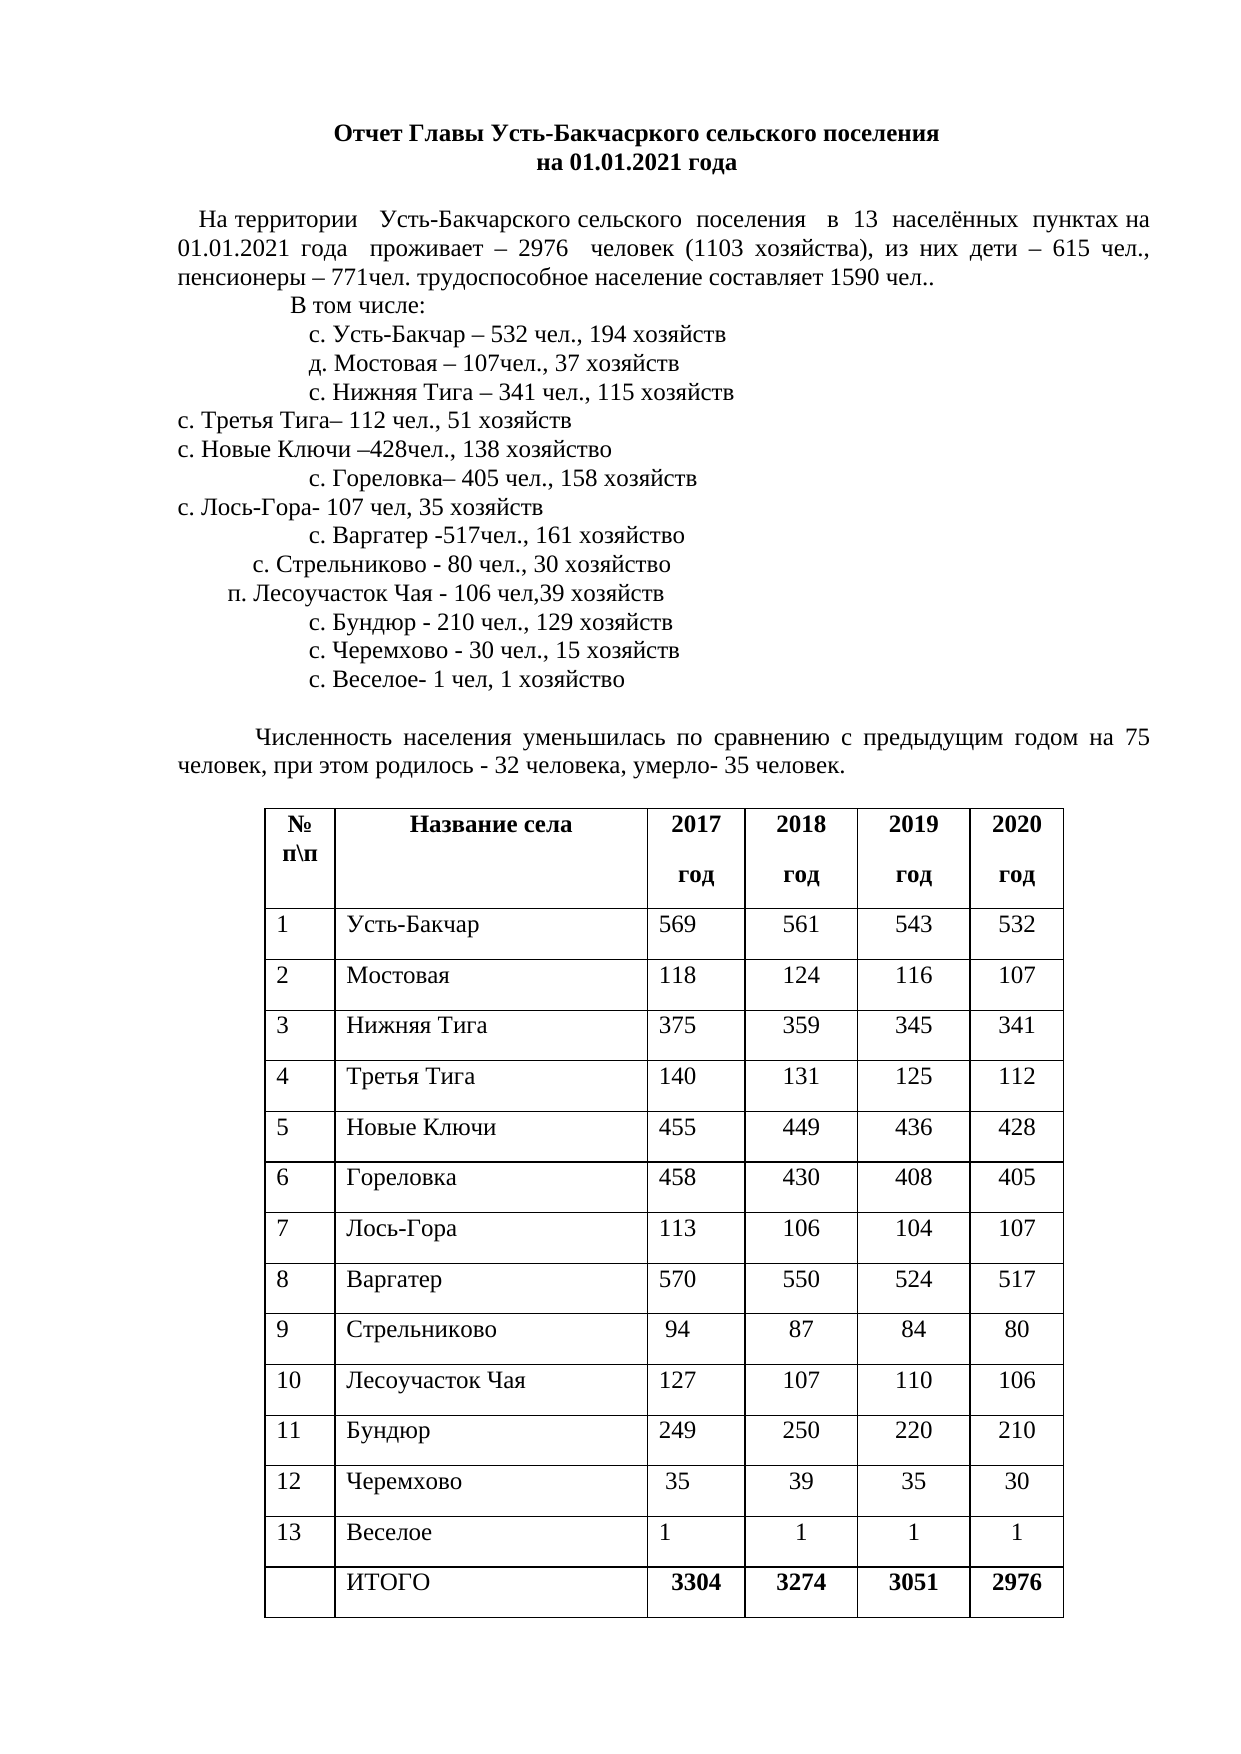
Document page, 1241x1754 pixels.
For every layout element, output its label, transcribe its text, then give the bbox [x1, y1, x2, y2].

table_cell 4 [266, 1061, 334, 1111]
table_header 2018 год [746, 809, 857, 908]
table_cell Гореловка [336, 1163, 647, 1212]
text Численность населения уменьшилась по сравнению с предыдущим годом на 75 человек, при этом родилось - 32 человека, умерло- 35 человек. [177, 722, 1152, 779]
text с. Нижняя Тига – 341 чел., 115 хозяйств [177, 377, 1152, 406]
table_cell 87 [746, 1314, 857, 1364]
table_cell 1 [858, 1517, 969, 1566]
table_cell 5 [266, 1112, 334, 1161]
table_cell 13 [266, 1517, 334, 1566]
table_cell 1 [648, 1517, 744, 1566]
table_cell 3274 [746, 1568, 857, 1617]
text с. Новые Ключи –428чел., 138 хозяйство [177, 434, 1152, 463]
table_cell 250 [746, 1416, 857, 1465]
table_cell 345 [858, 1011, 969, 1060]
table_cell 35 [858, 1466, 969, 1516]
table_cell Черемхово [336, 1466, 647, 1516]
table_cell 3051 [858, 1568, 969, 1617]
table_header № п\п [266, 809, 334, 908]
table_cell 12 [266, 1466, 334, 1516]
text Отчет Главы Усть-Бакчасркого сельского поселения [177, 118, 1096, 147]
table_cell 524 [858, 1264, 969, 1313]
text В том числе: [177, 291, 1152, 319]
table_cell 430 [746, 1163, 857, 1212]
table_cell 107 [971, 1213, 1063, 1263]
table_cell 80 [971, 1314, 1063, 1364]
table_header 2019 год [858, 809, 969, 908]
text с. Стрельниково - 80 чел., 30 хозяйство [177, 549, 1152, 578]
table_cell 131 [746, 1061, 857, 1111]
text на 01.01.2021 года [177, 147, 1096, 176]
table_cell 405 [971, 1163, 1063, 1212]
table_cell Веселое [336, 1517, 647, 1566]
table_header 2020 год [971, 809, 1063, 908]
text с. Веселое- 1 чел, 1 хозяйство [177, 664, 1152, 693]
text На территории Усть-Бакчарского сельского поселения в 13 населённых пунктах на 01.01.2021 года проживает – 2976 человек (1103 хозяйства), из них дети – 615 чел., пенсионеры – 771чел. трудоспособное население составляет 1590 чел.. [177, 204, 1152, 291]
table_cell 569 [648, 909, 744, 959]
table_cell 375 [648, 1011, 744, 1060]
table_cell 106 [971, 1365, 1063, 1414]
table_cell 11 [266, 1416, 334, 1465]
table_cell ИТОГО [336, 1568, 647, 1617]
table_cell 6 [266, 1163, 334, 1212]
table_cell 84 [858, 1314, 969, 1364]
table_cell 106 [746, 1213, 857, 1263]
table_cell 359 [746, 1011, 857, 1060]
table_cell 7 [266, 1213, 334, 1263]
table_cell [266, 1568, 334, 1617]
text с. Усть-Бакчар – 532 чел., 194 хозяйств [177, 319, 1152, 348]
table_cell 436 [858, 1112, 969, 1161]
table_cell Мостовая [336, 960, 647, 1009]
text д. Мостовая – 107чел., 37 хозяйств [177, 348, 1152, 377]
table_cell 550 [746, 1264, 857, 1313]
table_cell Варгатер [336, 1264, 647, 1313]
table_cell 3 [266, 1011, 334, 1060]
table_cell 104 [858, 1213, 969, 1263]
table_cell 458 [648, 1163, 744, 1212]
table_cell 449 [746, 1112, 857, 1161]
table_cell 107 [971, 960, 1063, 1009]
text с. Бундюр - 210 чел., 129 хозяйств [177, 607, 1152, 636]
table_cell 107 [746, 1365, 857, 1414]
table_cell Нижняя Тига [336, 1011, 647, 1060]
table_cell 517 [971, 1264, 1063, 1313]
table_cell 408 [858, 1163, 969, 1212]
text с. Гореловка– 405 чел., 158 хозяйств [177, 463, 1152, 492]
table_cell 8 [266, 1264, 334, 1313]
table_cell 2 [266, 960, 334, 1009]
table_cell 2976 [971, 1568, 1063, 1617]
table_cell 118 [648, 960, 744, 1009]
table_cell 124 [746, 960, 857, 1009]
table_cell 341 [971, 1011, 1063, 1060]
table_cell Новые Ключи [336, 1112, 647, 1161]
table_cell 543 [858, 909, 969, 959]
table_cell 1 [971, 1517, 1063, 1566]
table_cell 125 [858, 1061, 969, 1111]
table_cell Усть-Бакчар [336, 909, 647, 959]
text с. Варгатер -517чел., 161 хозяйство [177, 521, 1152, 549]
table_cell 113 [648, 1213, 744, 1263]
table_cell 39 [746, 1466, 857, 1516]
table_cell Третья Тига [336, 1061, 647, 1111]
table_cell 140 [648, 1061, 744, 1111]
table_header Название села [336, 809, 647, 908]
table_cell 116 [858, 960, 969, 1009]
table_cell Бундюр [336, 1416, 647, 1465]
table_cell 561 [746, 909, 857, 959]
text п. Лесоучасток Чая - 106 чел,39 хозяйств [177, 578, 1152, 607]
table_cell 220 [858, 1416, 969, 1465]
table_cell 9 [266, 1314, 334, 1364]
text с. Лось-Гора- 107 чел, 35 хозяйств [177, 492, 1152, 521]
table_cell 10 [266, 1365, 334, 1414]
table_cell 112 [971, 1061, 1063, 1111]
table_cell 35 [648, 1466, 744, 1516]
text с. Третья Тига– 112 чел., 51 хозяйств [177, 406, 1152, 434]
table_cell 210 [971, 1416, 1063, 1465]
table_cell 455 [648, 1112, 744, 1161]
table_cell Лось-Гора [336, 1213, 647, 1263]
table_cell 110 [858, 1365, 969, 1414]
table_cell 127 [648, 1365, 744, 1414]
table_cell 94 [648, 1314, 744, 1364]
table_cell 428 [971, 1112, 1063, 1161]
table_cell 249 [648, 1416, 744, 1465]
table_cell 3304 [648, 1568, 744, 1617]
table_cell 532 [971, 909, 1063, 959]
table_cell 1 [746, 1517, 857, 1566]
table_cell 30 [971, 1466, 1063, 1516]
table_cell Стрельниково [336, 1314, 647, 1364]
table_cell Лесоучасток Чая [336, 1365, 647, 1414]
table_cell 1 [266, 909, 334, 959]
table_cell 570 [648, 1264, 744, 1313]
table_header 2017 год [648, 809, 744, 908]
text с. Черемхово - 30 чел., 15 хозяйств [177, 636, 1152, 664]
